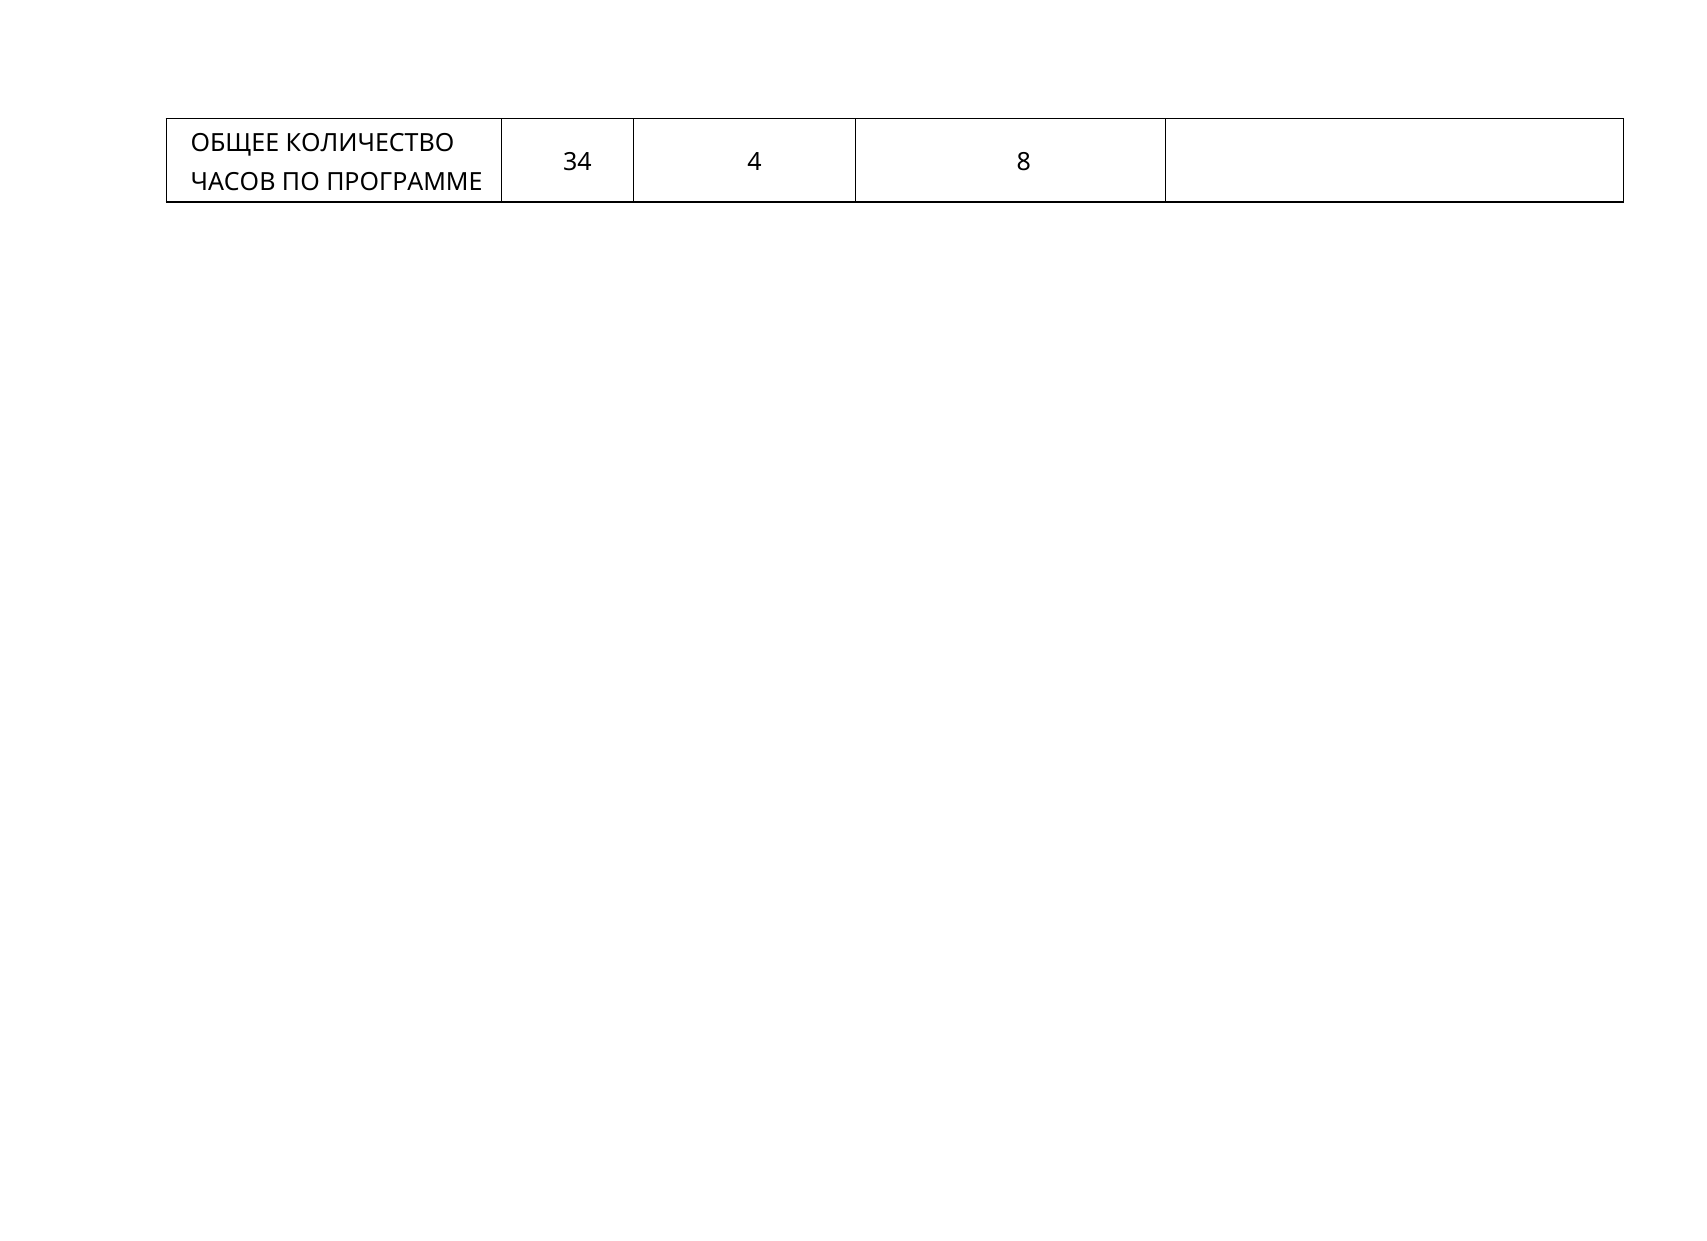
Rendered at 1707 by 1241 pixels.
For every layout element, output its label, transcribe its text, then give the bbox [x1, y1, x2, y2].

table_cell 34 [502, 119, 633, 201]
table_cell [1166, 119, 1623, 201]
table_cell ОБЩЕЕ КОЛИЧЕСТВО ЧАСОВ ПО ПРОГРАММЕ [167, 119, 501, 201]
table_cell 4 [634, 119, 855, 201]
table_cell 8 [856, 119, 1165, 201]
